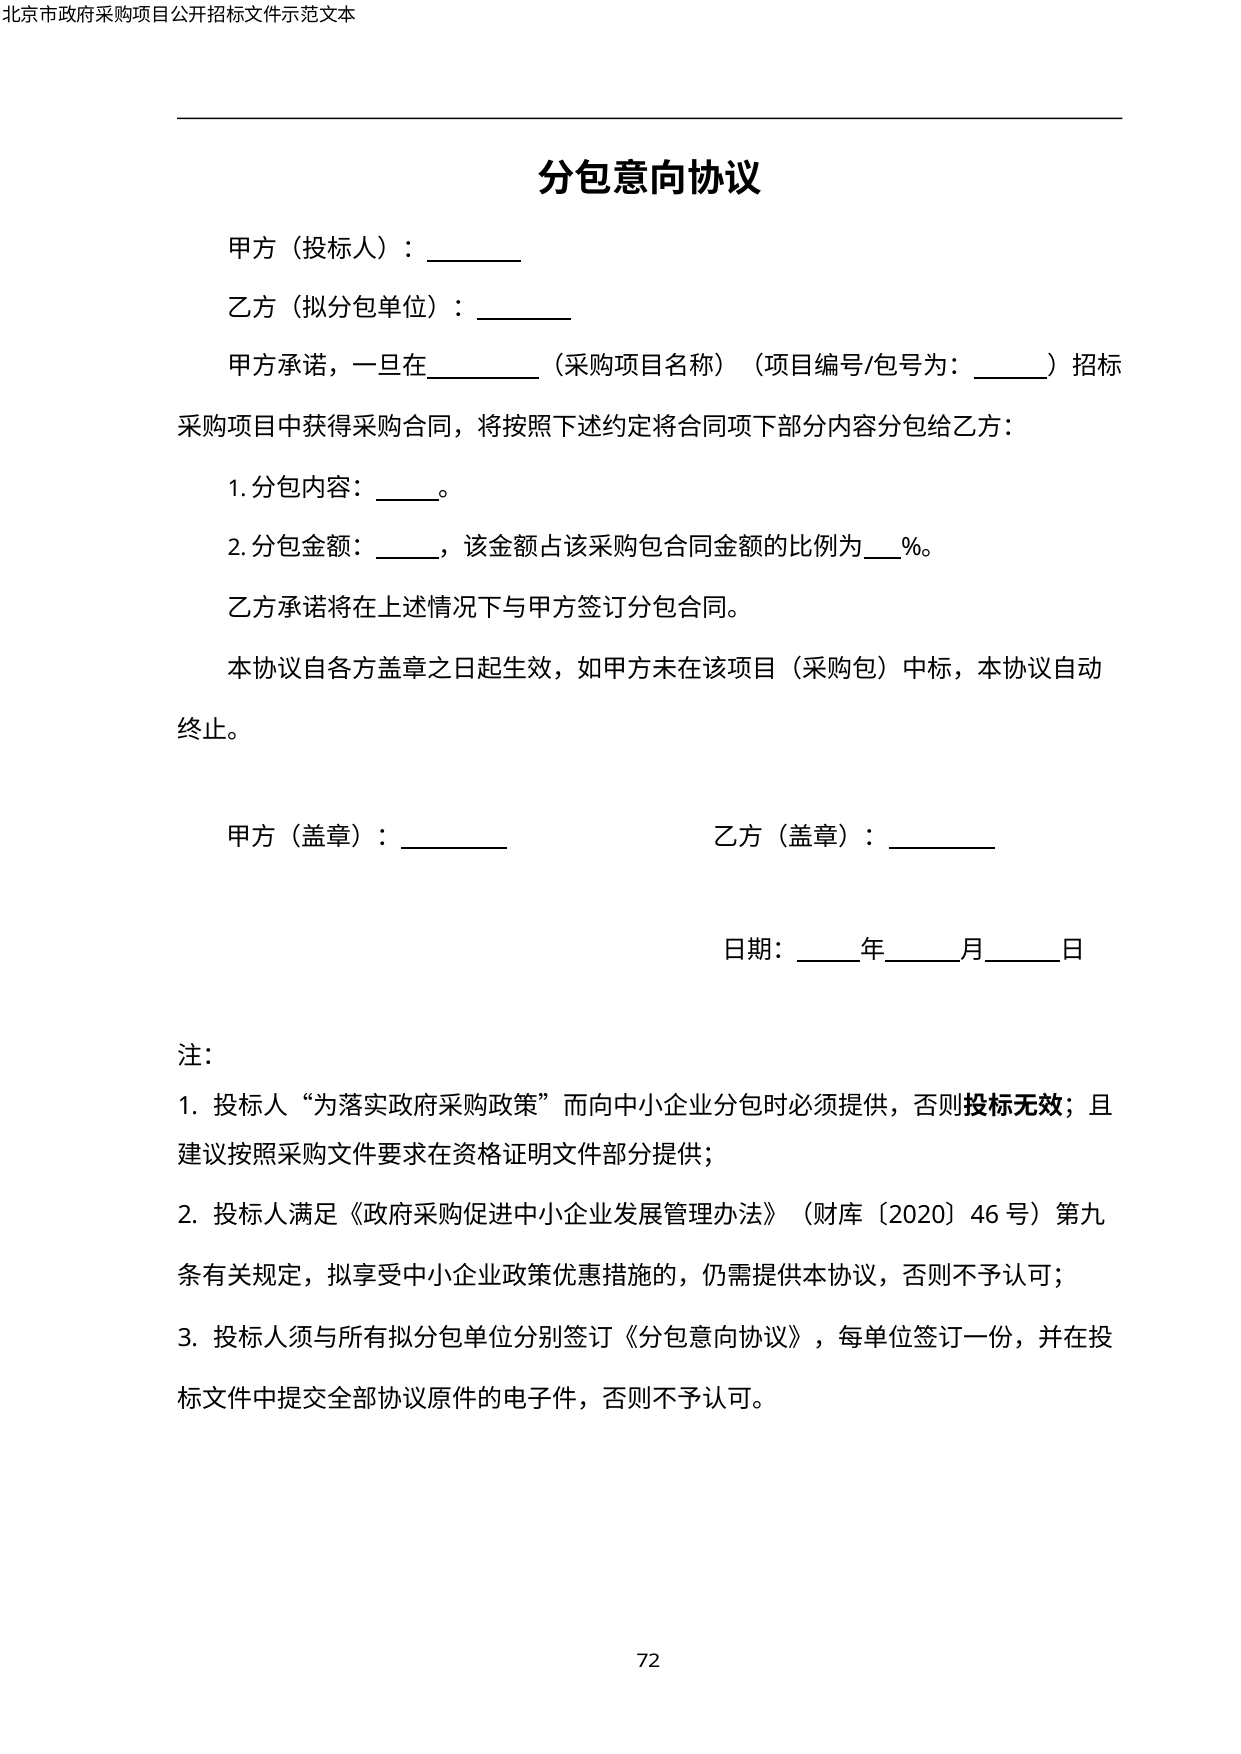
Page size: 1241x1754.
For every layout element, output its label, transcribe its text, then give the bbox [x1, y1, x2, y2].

text 甲方承诺，一旦在 （采购项目名称）（项目编号/包号为： ）招标采购项目中获得采购合同，将按照下述约定将合同项下部分内容分包给乙方： [177, 346, 1122, 443]
text 甲方（投标人）： [227, 229, 1163, 265]
text 本协议自各方盖章之日起生效，如甲方未在该项目（采购包）中标，本协议自动终止。 [177, 648, 1122, 746]
text 分包意向协议 [136, 139, 1163, 204]
text 日期： 年 月 日 [722, 929, 1163, 965]
list 投标人“为落实政府采购政策”而向中小企业分包时必须提供，否则投标无效；且建议按照采购文件要求在资格证明文件部分提供； [177, 1086, 1115, 1171]
list 投标人满足《政府采购促进中小企业发展管理办法》（财库〔2020〕46 号）第九条有关规定，拟享受中小企业政策优惠措施的，仍需提供本协议，否则不予认可； [177, 1194, 1122, 1292]
list 投标人须与所有拟分包单位分别签订《分包意向协议》，每单位签订一份，并在投标文件中提交全部协议原件的电子件，否则不予认可。 [177, 1317, 1122, 1414]
text 注： [177, 1035, 1163, 1072]
text 乙方（拟分包单位）： [227, 287, 1163, 323]
text 甲方（盖章）： 乙方（盖章）： [226, 816, 1163, 852]
list 分包金额： ，该金额占该采购包合同金额的比例为 %。乙方承诺将在上述情况下与甲方签订分包合同。 [227, 526, 950, 623]
list 分包内容： 。 [227, 468, 1163, 504]
